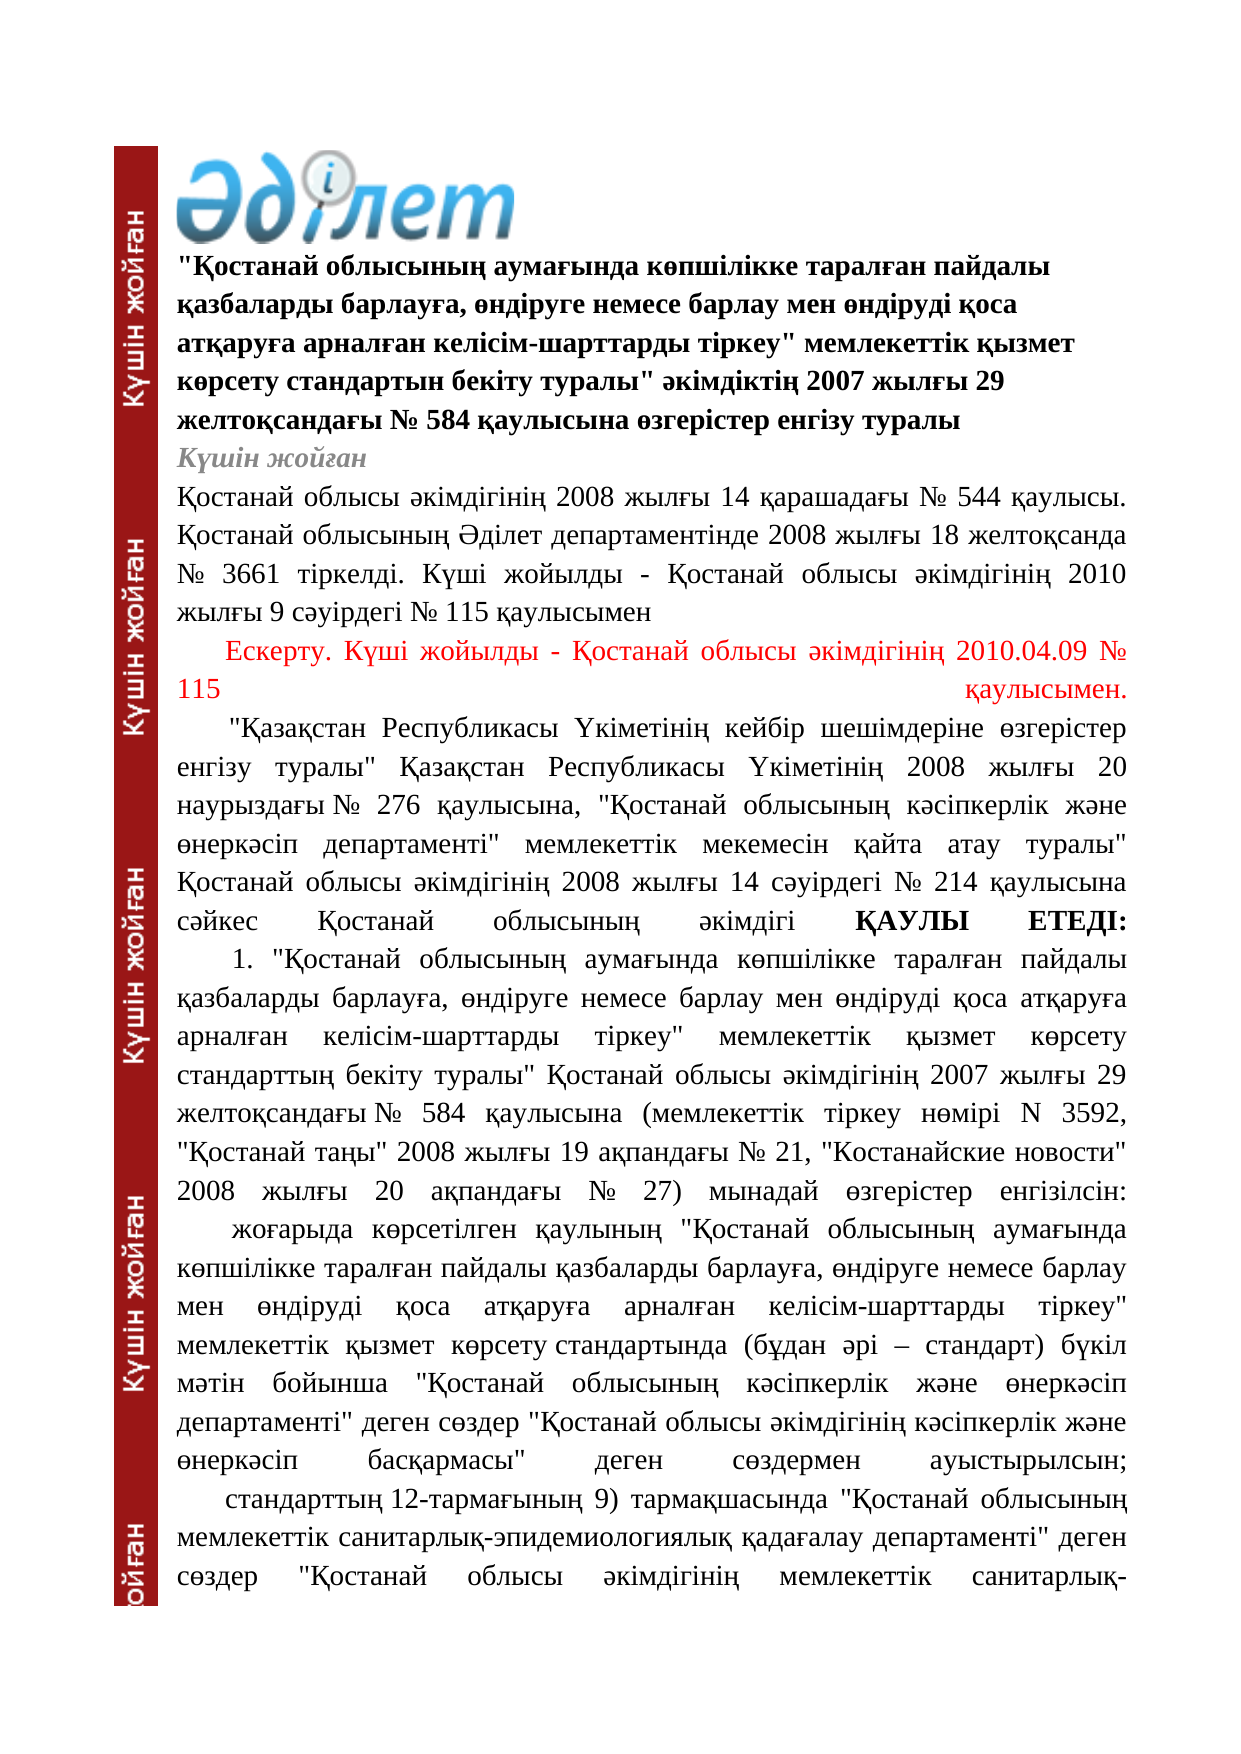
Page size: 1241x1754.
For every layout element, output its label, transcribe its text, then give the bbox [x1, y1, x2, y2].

picture [114, 474, 158, 479]
text "Қостанай облысының аумағында көпшілікке таралған пайдалы қазбаларды барлауға, өндіруге немесе барлау мен өндіруді қоса атқаруға арналған келісім-шарттарды тіркеу" мемлекеттік қызмет көрсету стандартын бекіту туралы" әкімдіктің 2007 жылғы 29 желтоқсандағы № 584 қаулысына өзгерістер енгізу туралы [112, 248, 1128, 435]
text Күшін жойған [112, 440, 1128, 474]
picture [114, 628, 158, 633]
picture [114, 146, 158, 248]
picture [114, 1592, 158, 1606]
text Қостанай облысы әкімдігінің 2008 жылғы 14 қарашадағы № 544 қаулысы. Қостанай облысының Әділет департаментінде 2008 жылғы 18 желтоқсанда № 3661 тіркелді. Күші жойылды - Қостанай облысы әкімдігінің 2010 жылғы 9 сәуірдегі № 115 қаулысымен [112, 479, 1128, 628]
picture [114, 435, 158, 440]
picture [176, 150, 515, 244]
